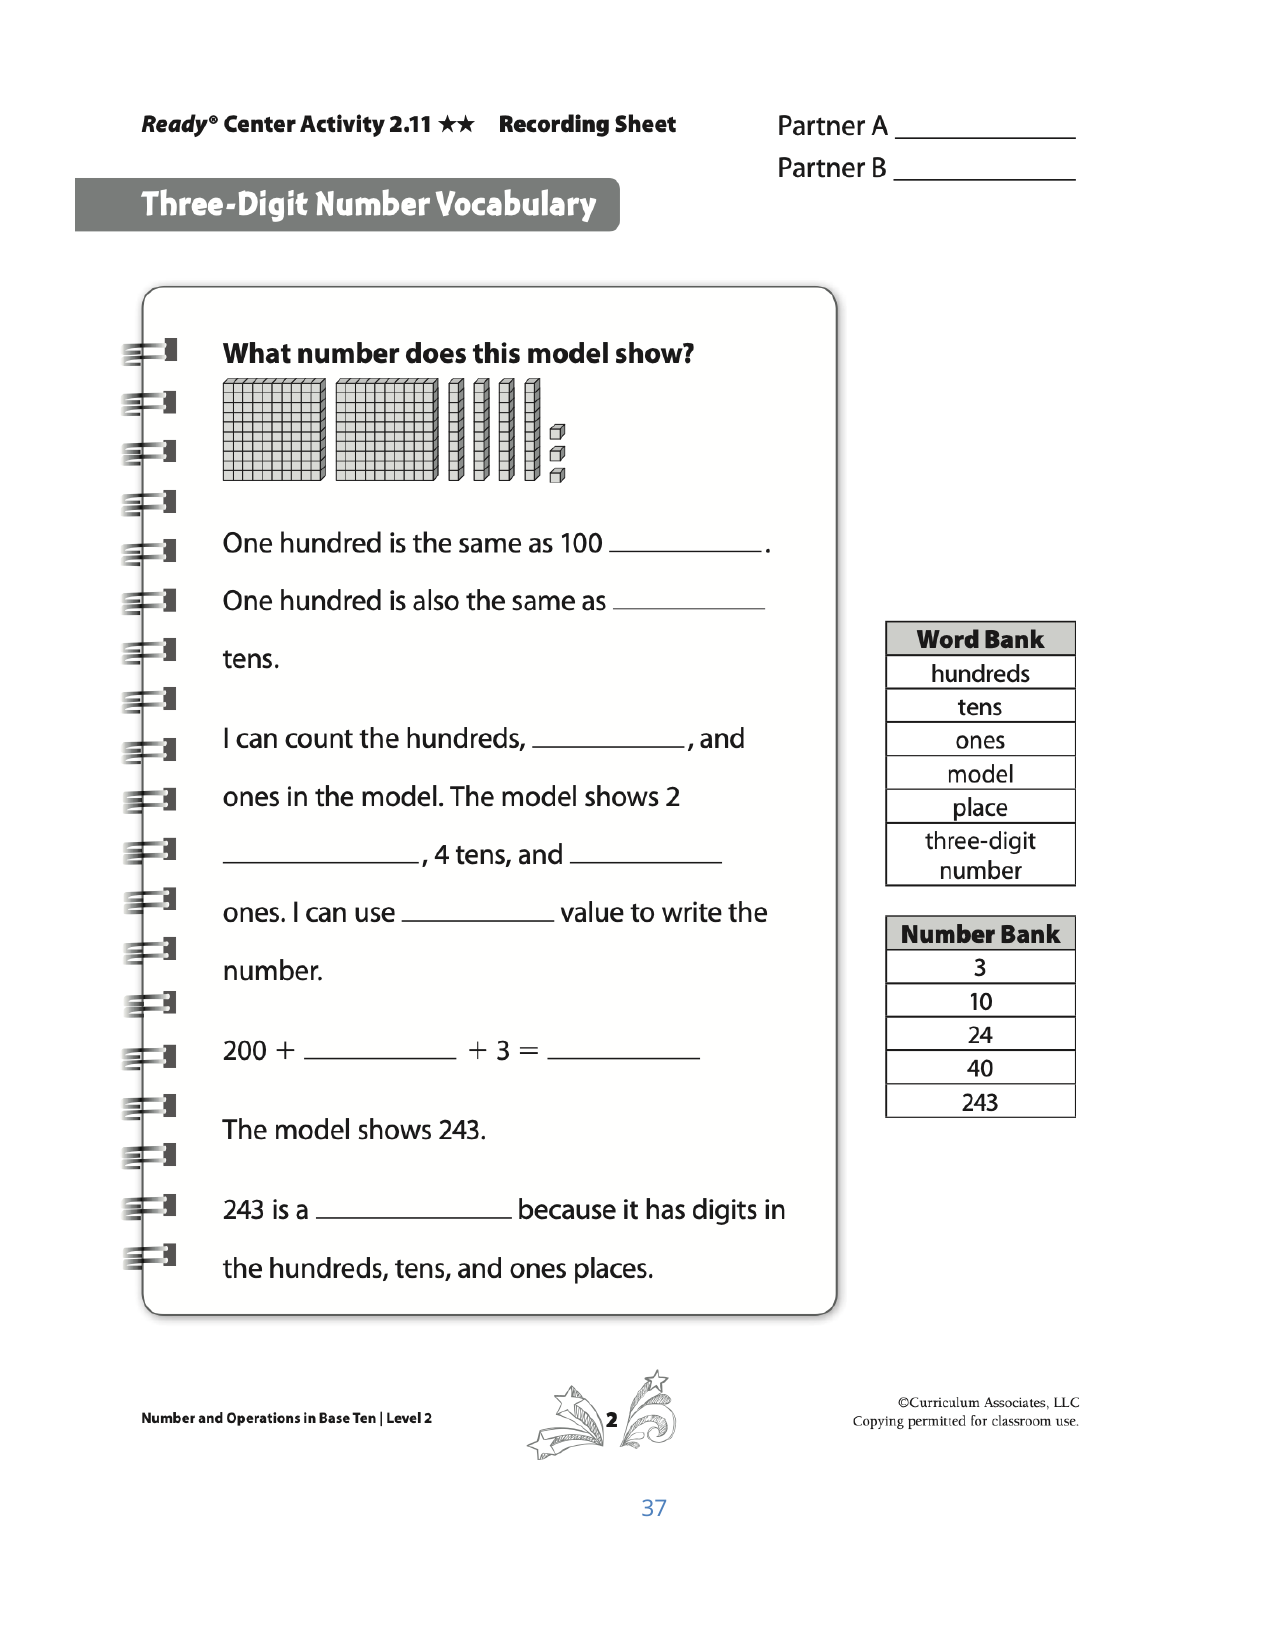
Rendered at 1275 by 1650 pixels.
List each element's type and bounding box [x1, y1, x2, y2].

picture [75, 78, 1138, 1460]
